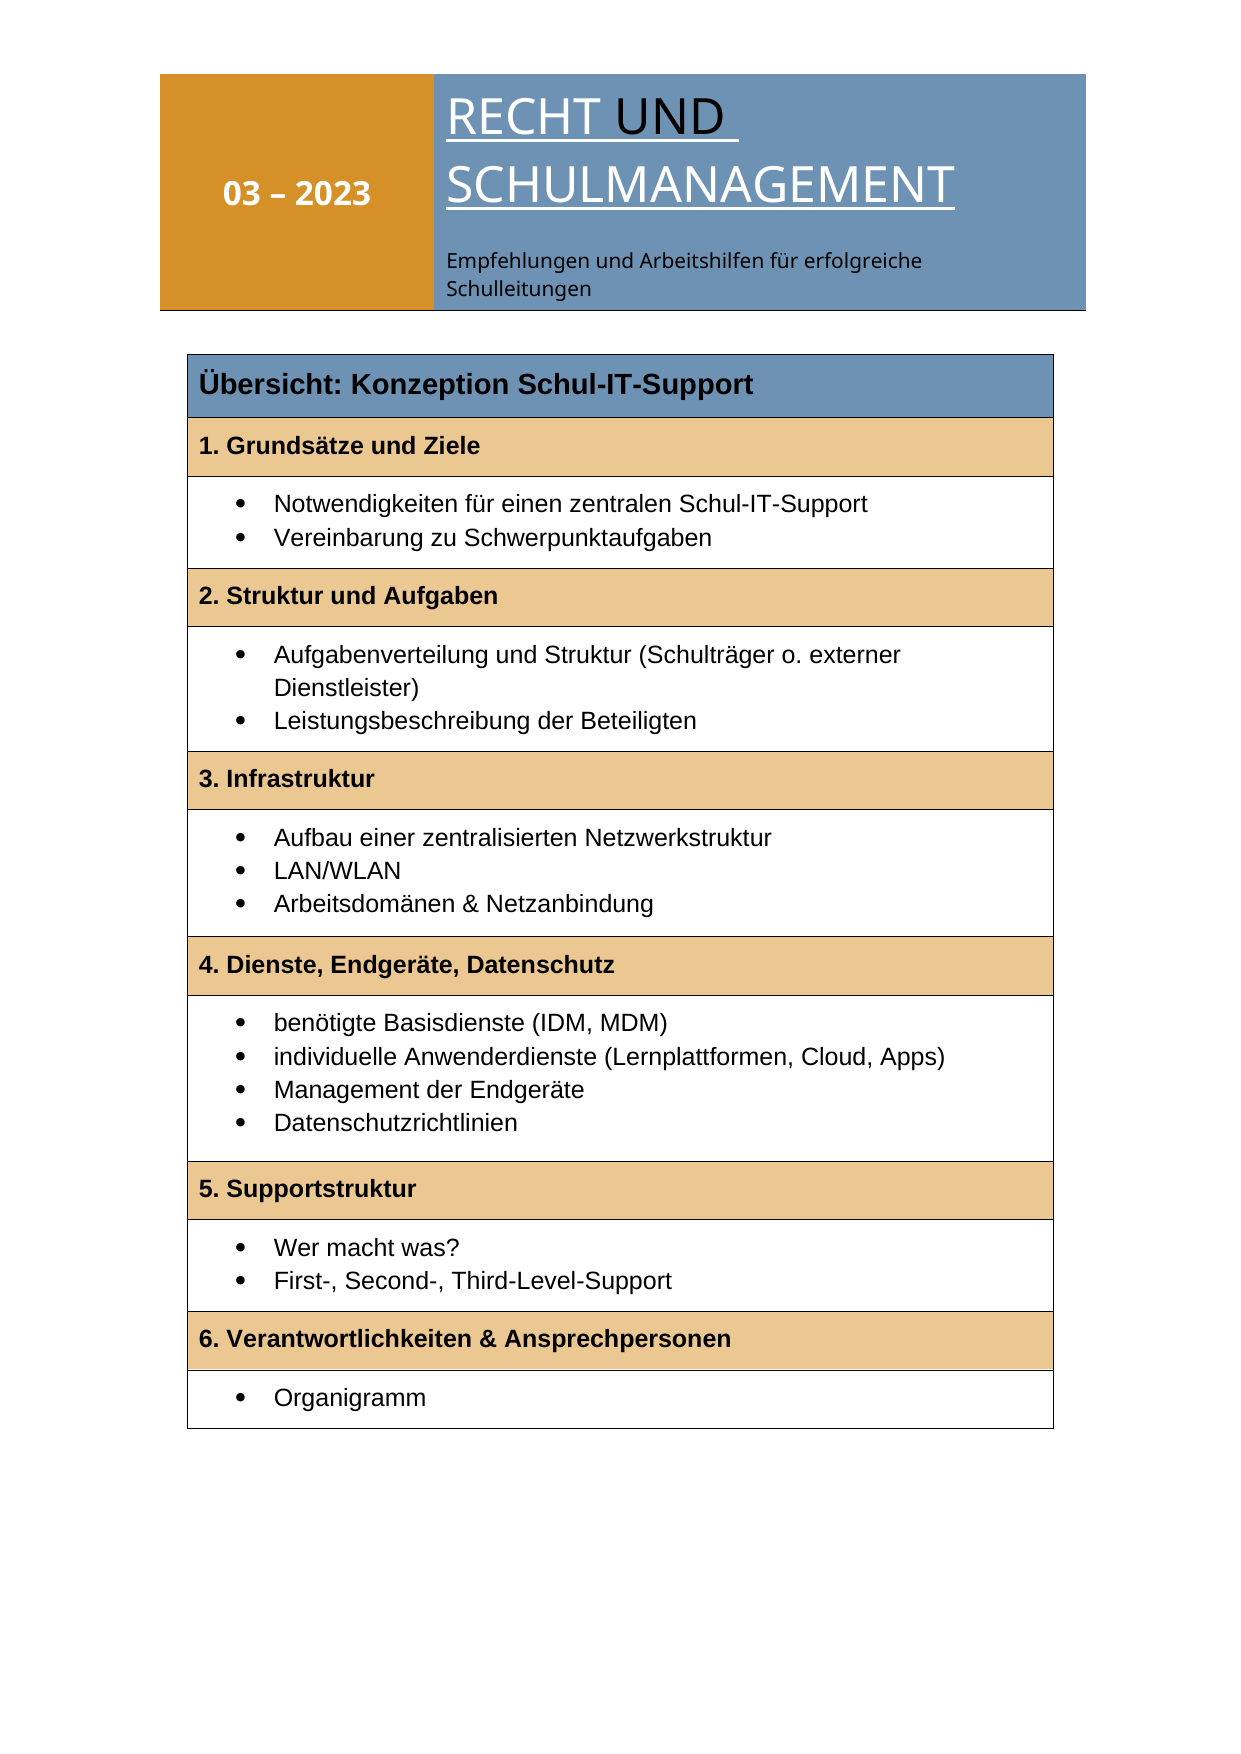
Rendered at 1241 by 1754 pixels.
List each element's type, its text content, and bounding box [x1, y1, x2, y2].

table_cell Organigramm [188, 1371, 1053, 1428]
table_cell 3. Infrastruktur [188, 752, 1053, 809]
table_cell 6. Verantwortlichkeiten & Ansprechpersonen [188, 1312, 1053, 1369]
table_header Übersicht: Konzeption Schul-IT-Support [188, 355, 1053, 417]
table_cell 5. Supportstruktur [188, 1162, 1053, 1219]
table_cell Aufgabenverteilung und Struktur (Schulträger o. externer Dienstleister) Leistungsbeschreibung der Beteiligten [188, 627, 1053, 751]
table_cell 2. Struktur und Aufgaben [188, 569, 1053, 626]
table_cell Wer macht was? First-, Second-, Third-Level-Support [188, 1220, 1053, 1311]
table_cell Aufbau einer zentralisierten Netzwerkstruktur LAN/WLAN Arbeitsdomänen & Netzanbindung [188, 810, 1053, 936]
table_cell Notwendigkeiten für einen zentralen Schul-IT-Support Vereinbarung zu Schwerpunktaufgaben [188, 477, 1053, 567]
table_cell benötigte Basisdienste (IDM, MDM) individuelle Anwenderdienste (Lernplattformen, Cloud, Apps) Management der Endgeräte Datenschutzrichtlinien [188, 996, 1053, 1161]
table_cell 4. Dienste, Endgeräte, Datenschutz [188, 937, 1053, 995]
table_cell 1. Grundsätze und Ziele [188, 418, 1053, 476]
